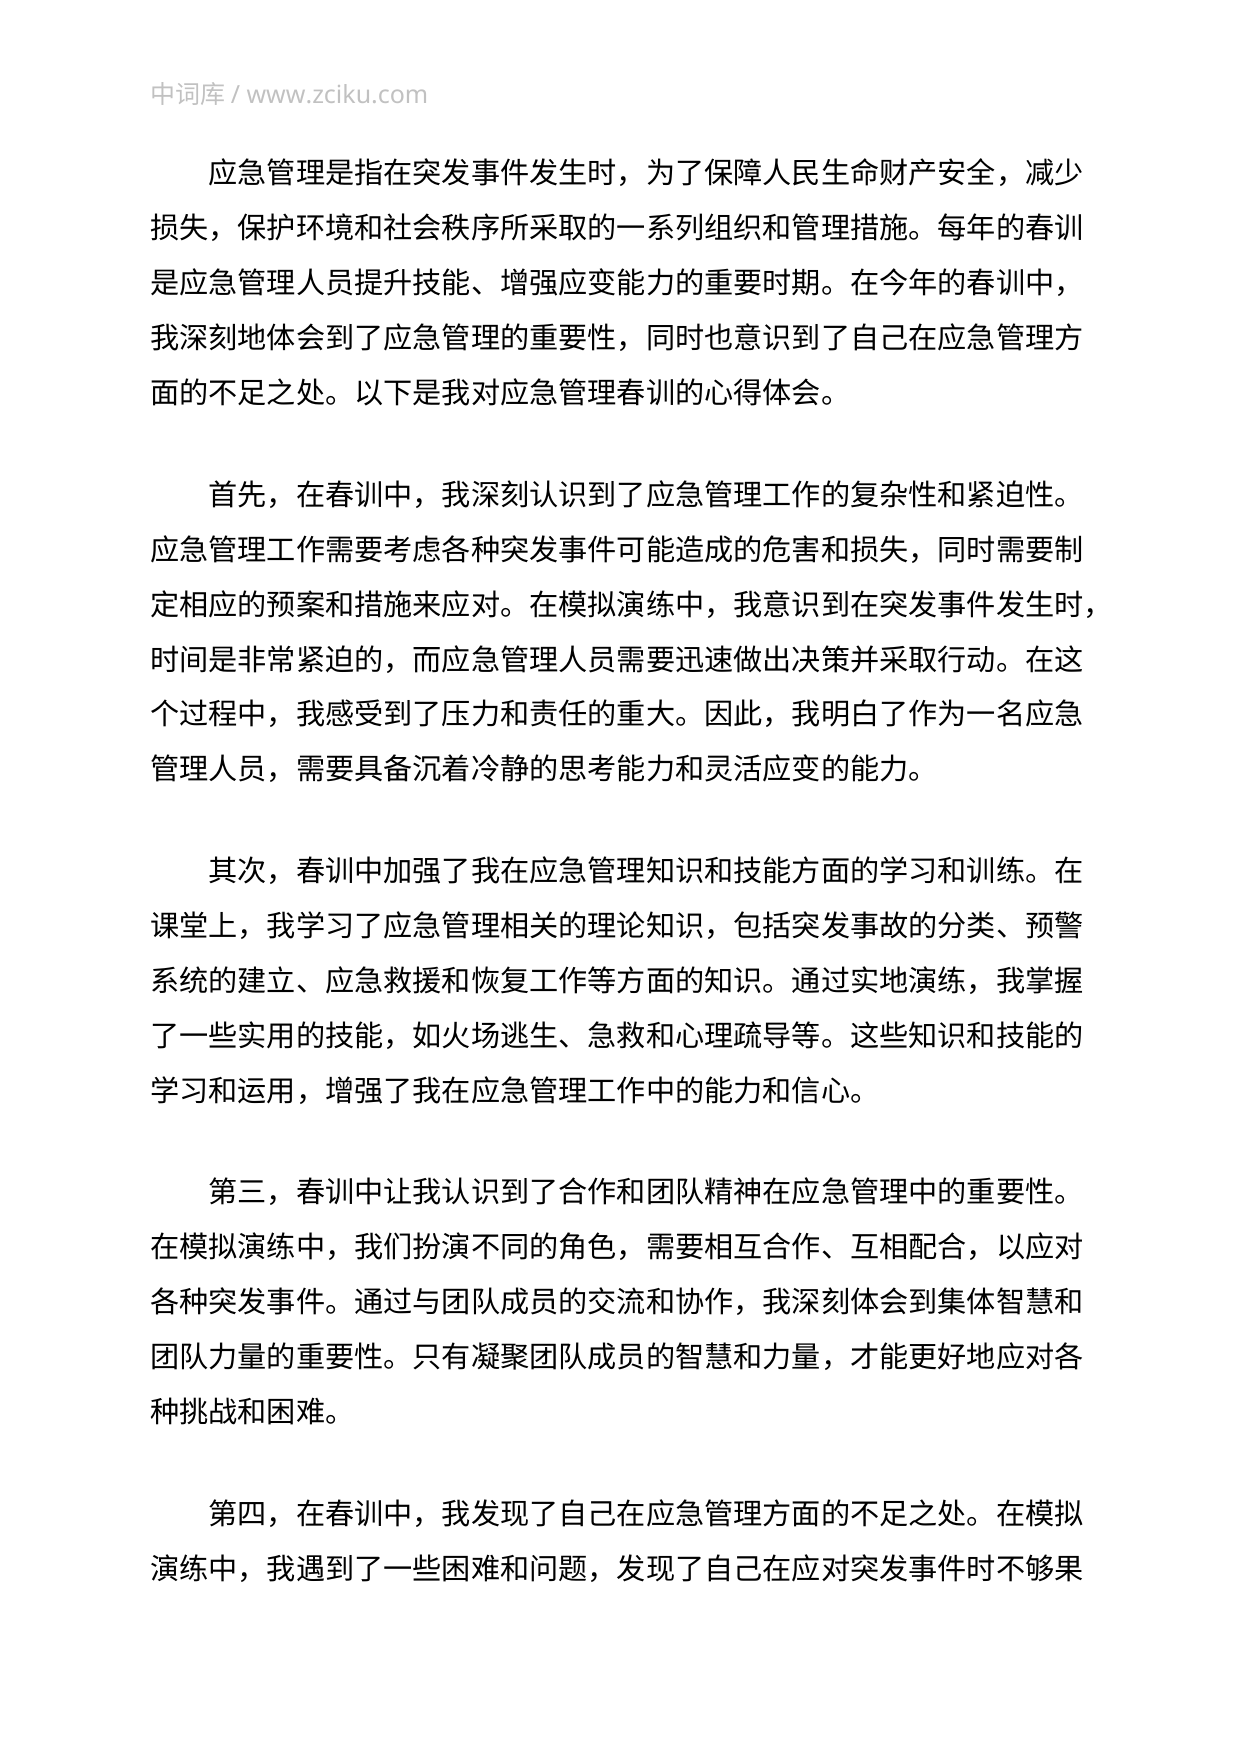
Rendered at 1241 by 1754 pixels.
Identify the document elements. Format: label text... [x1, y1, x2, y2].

text 应急管理是指在突发事件发生时，为了保障人民生命财产安全，减少损失，保护环境和社会秩序所采取的一系列组织和管理措施。每年的春训是应急管理人员提升技能、增强应变能力的重要时期。在今年的春训中，我深刻地体会到了应急管理的重要性，同时也意识到了自己在应急管理方面的不足之处。以下是我对应急管理春训的心得体会。 [150, 150, 1090, 412]
text 第三，春训中让我认识到了合作和团队精神在应急管理中的重要性。在模拟演练中，我们扮演不同的角色，需要相互合作、互相配合，以应对各种突发事件。通过与团队成员的交流和协作，我深刻体会到集体智慧和团队力量的重要性。只有凝聚团队成员的智慧和力量，才能更好地应对各种挑战和困难。 [150, 1169, 1090, 1431]
text 首先，在春训中，我深刻认识到了应急管理工作的复杂性和紧迫性。应急管理工作需要考虑各种突发事件可能造成的危害和损失，同时需要制定相应的预案和措施来应对。在模拟演练中，我意识到在突发事件发生时，时间是非常紧迫的，而应急管理人员需要迅速做出决策并采取行动。在这个过程中，我感受到了压力和责任的重大。因此，我明白了作为一名应急管理人员，需要具备沉着冷静的思考能力和灵活应变的能力。 [150, 471, 1090, 788]
text 其次，春训中加强了我在应急管理知识和技能方面的学习和训练。在课堂上，我学习了应急管理相关的理论知识，包括突发事故的分类、预警系统的建立、应急救援和恢复工作等方面的知识。通过实地演练，我掌握了一些实用的技能，如火场逃生、急救和心理疏导等。这些知识和技能的学习和运用，增强了我在应急管理工作中的能力和信心。 [150, 848, 1090, 1109]
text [150, 1490, 1090, 1587]
